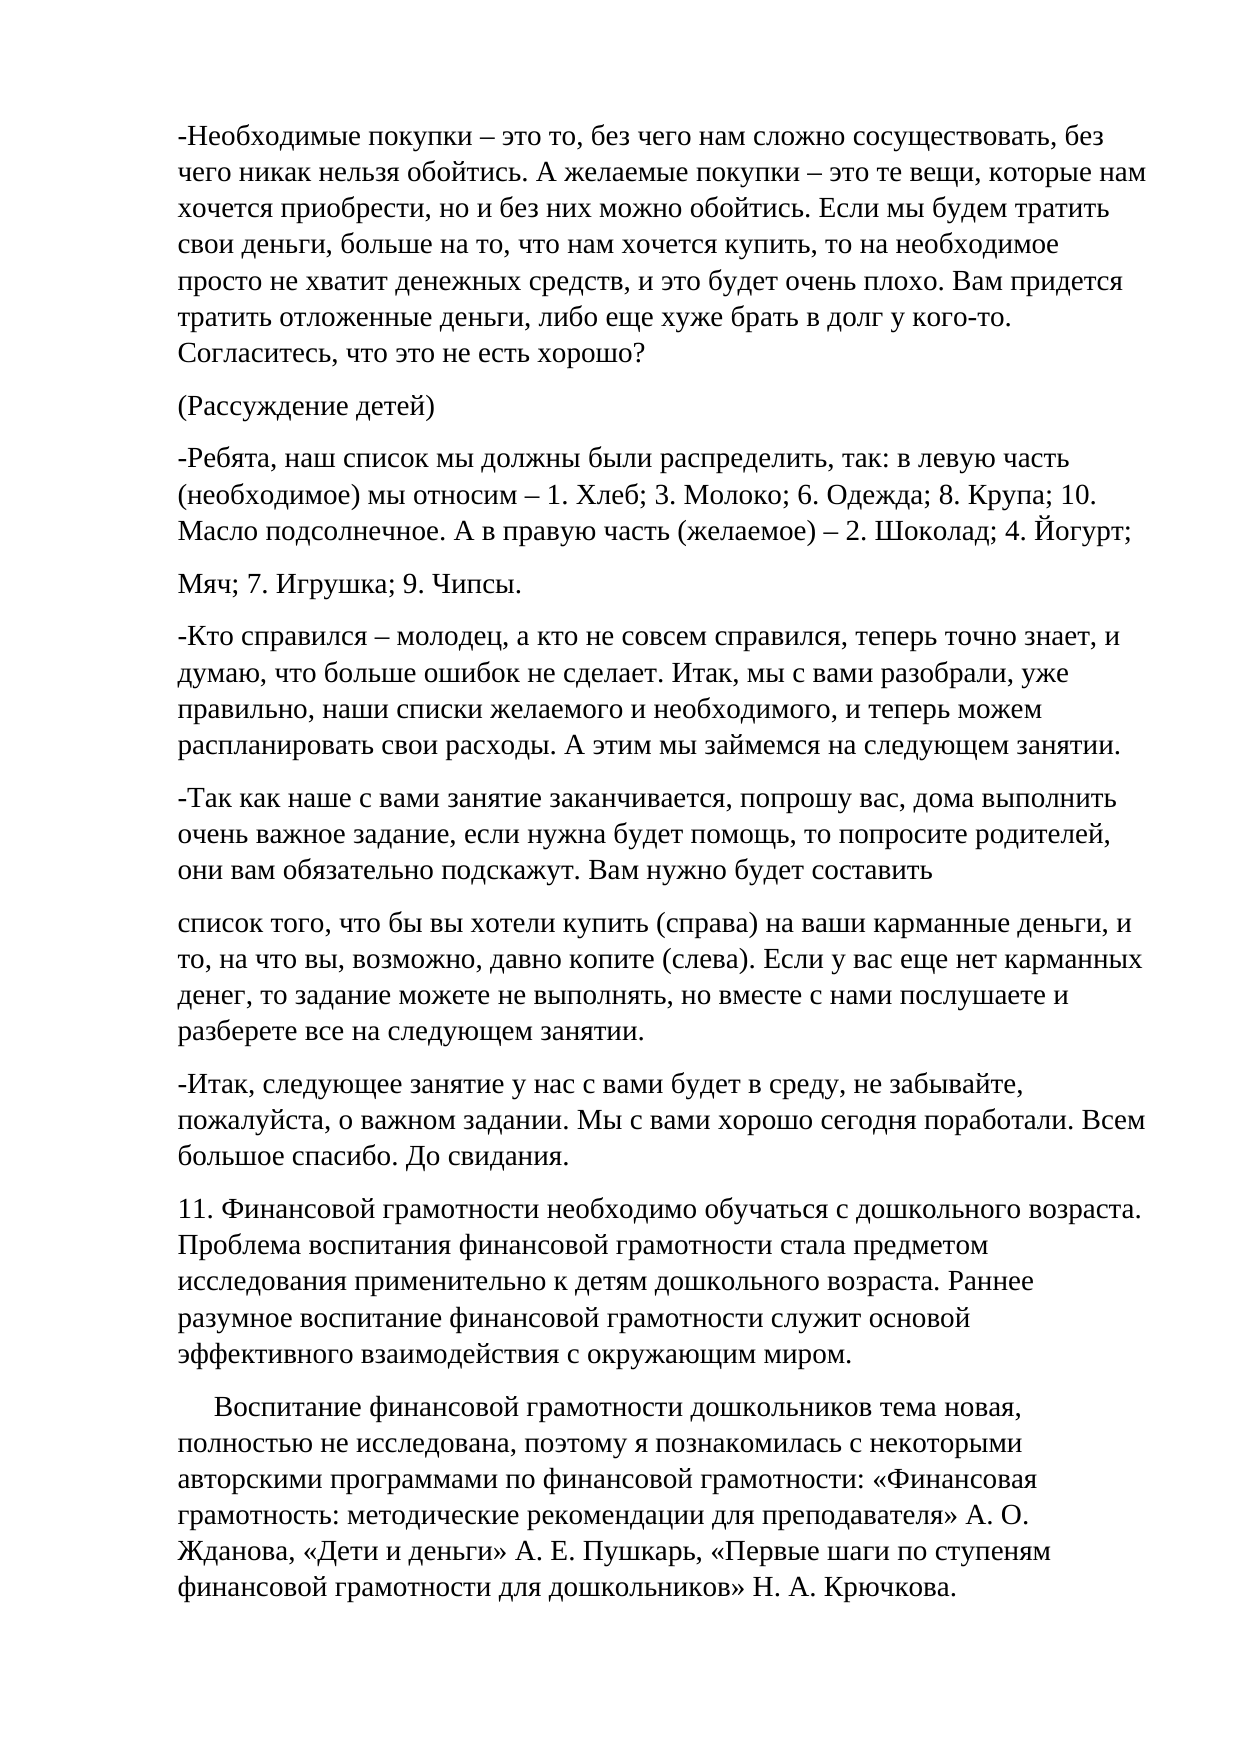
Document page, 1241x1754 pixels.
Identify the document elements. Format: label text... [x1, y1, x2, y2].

text -Ребята, наш список мы должны были распределить, так: в левую часть (необходимое) мы относим – 1. Хлеб; 3. Молоко; 6. Одежда; 8. Крупа; 10. Масло подсолнечное. А в правую часть (желаемое) – 2. Шоколад; 4. Йогурт; [177, 441, 1152, 546]
text (Рассуждение детей) [177, 388, 1152, 421]
text -Так как наше с вами занятие заканчивается, попрошу вас, дома выполнить очень важное задание, если нужна будет помощь, то попросите родителей, они вам обязательно подскажут. Вам нужно будет составить [177, 780, 1152, 886]
text Воспитание финансовой грамотности дошкольников тема новая, полностью не исследована, поэтому я познакомилась с некоторыми авторскими программами по финансовой грамотности: «Финансовая грамотность: методические рекомендации для преподавателя» А. О. Жданова, «Дети и деньги» А. Е. Пушкарь, «Первые шаги по ступеням финансовой грамотности для дошкольников» Н. А. Крючкова. [177, 1389, 1152, 1603]
text -Итак, следующее занятие у нас с вами будет в среду, не забывайте, пожалуйста, о важном задании. Мы с вами хорошо сегодня поработали. Всем большое спасибо. До свидания. [177, 1066, 1152, 1172]
text -Кто справился – молодец, а кто не совсем справился, теперь точно знает, и думаю, что больше ошибок не сделает. Итак, мы с вами разобрали, уже правильно, наши списки желаемого и необходимого, и теперь можем распланировать свои расходы. А этим мы займемся на следующем занятии. [177, 618, 1152, 761]
text -Необходимые покупки – это то, без чего нам сложно сосуществовать, без чего никак нельзя обойтись. А желаемые покупки – это те вещи, которые нам хочется приобрести, но и без них можно обойтись. Если мы будем тратить свои деньги, больше на то, что нам хочется купить, то на необходимое просто не хватит денежных средств, и это будет очень плохо. Вам придется тратить отложенные деньги, либо еще хуже брать в долг у кого-то. Согласитесь, что это не есть хорошо? [177, 118, 1152, 368]
text Мяч; 7. Игрушка; 9. Чипсы. [177, 566, 1152, 599]
text список того, что бы вы хотели купить (справа) на ваши карманные деньги, и то, на что вы, возможно, давно копите (слева). Если у вас еще нет карманных денег, то задание можете не выполнять, но вместе с нами послушаете и разберете все на следующем занятии. [177, 905, 1152, 1047]
text 11. Финансовой грамотности необходимо обучаться с дошкольного возраста. Проблема воспитания финансовой грамотности стала предметом исследования применительно к детям дошкольного возраста. Раннее разумное воспитание финансовой грамотности служит основой эффективного взаимодействия с окружающим миром. [177, 1191, 1152, 1369]
